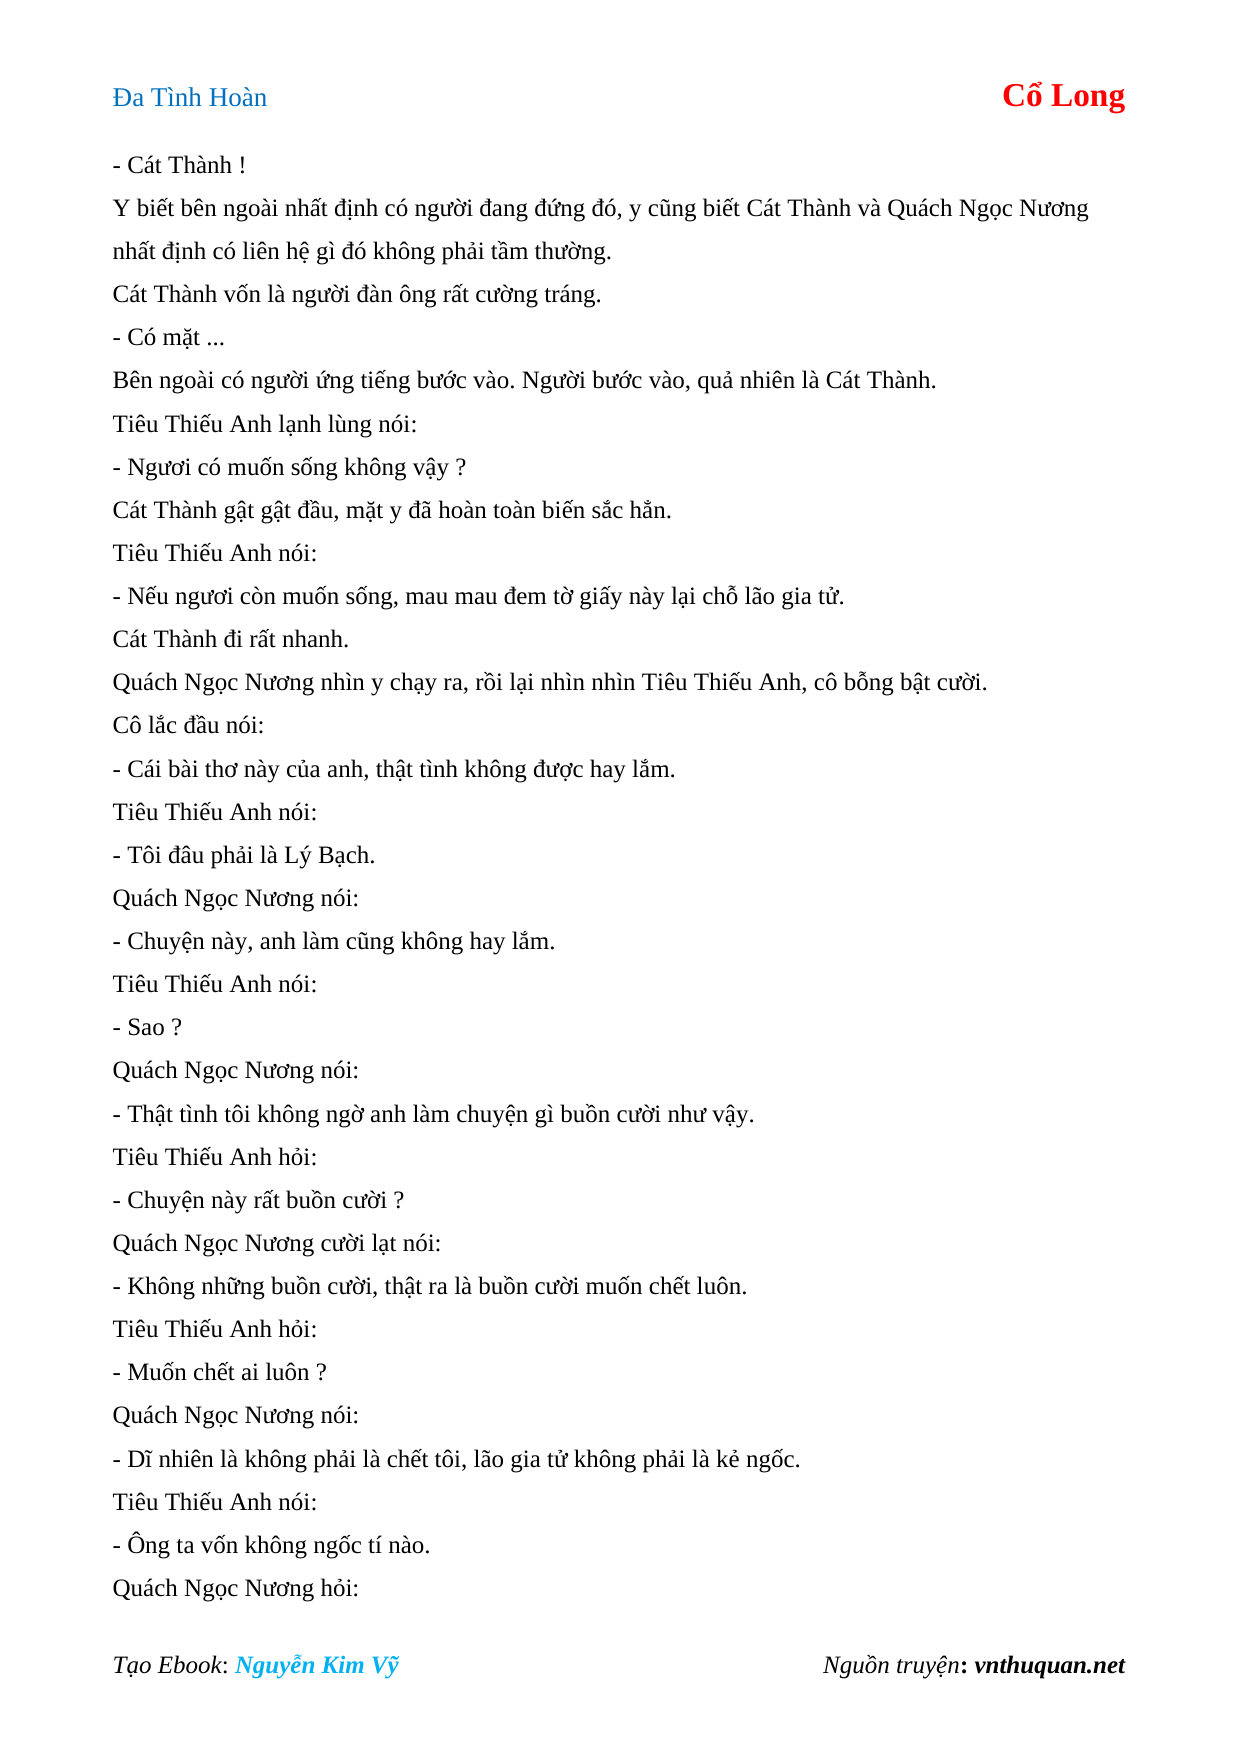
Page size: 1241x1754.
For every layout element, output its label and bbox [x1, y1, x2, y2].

text [112, 150, 1128, 1602]
